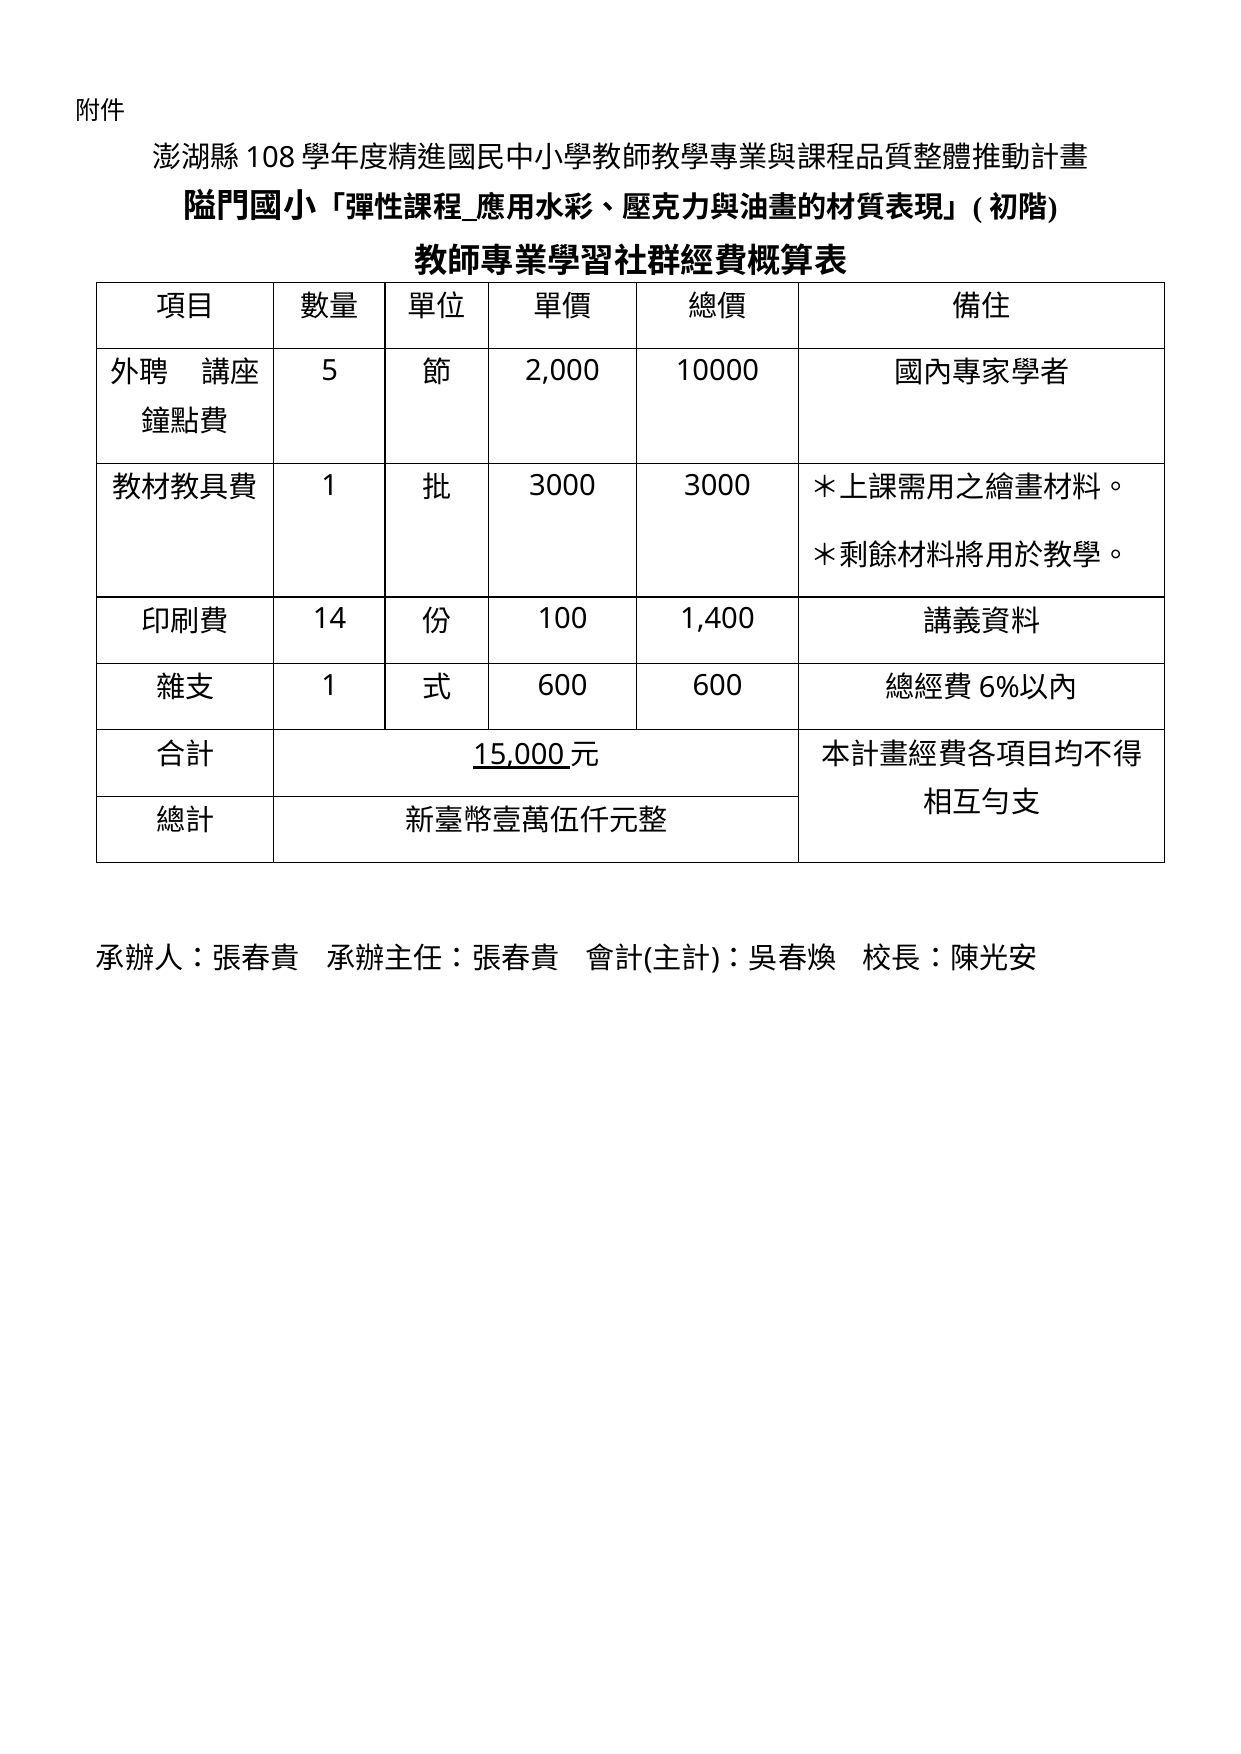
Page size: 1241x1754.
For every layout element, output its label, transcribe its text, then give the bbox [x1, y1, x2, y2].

table_cell 2,000 [489, 349, 636, 463]
table_header 備住 [799, 283, 1164, 348]
table_cell 批 [386, 464, 488, 596]
table_cell 雜支 [97, 664, 273, 729]
table_cell 外聘 講座鐘點費 [97, 349, 273, 463]
text 拾壹、本計畫陳縣政府轉陳教育部國民及學前教育署核准後實施，修正時亦同。附件 [75, 89, 1165, 127]
table_cell 100 [489, 598, 636, 663]
table_cell 3000 [637, 464, 798, 596]
table_cell 本計畫經費各項目均不得相互勻支 [799, 730, 1164, 862]
table_cell 講義資料 [799, 598, 1164, 663]
table_cell 總經費6%以內 [799, 664, 1164, 729]
table_cell 3000 [489, 464, 636, 596]
table_cell 1,400 [637, 598, 798, 663]
table_header 數量 [274, 283, 384, 348]
table_cell 份 [386, 598, 488, 663]
table_cell 1 [274, 464, 384, 596]
table_cell 合計 [97, 730, 273, 796]
table_cell 教材教具費 [97, 464, 273, 596]
table_header 單價 [489, 283, 636, 348]
table_cell 國內專家學者 [799, 349, 1164, 463]
table_cell ＊上課需用之繪畫材料。 ＊剩餘材料將用於教學。 [799, 464, 1164, 596]
table_cell 600 [489, 664, 636, 729]
table_cell 總計 [97, 797, 273, 862]
table_cell 式 [386, 664, 488, 729]
text 承辦人：張春貴 承辦主任：張春貴 會計(主計)：吳春煥 校長：陳光安 [96, 930, 1165, 978]
table_header 總價 [637, 283, 798, 348]
table_header 項目 [97, 283, 273, 348]
table_cell 節 [386, 349, 488, 463]
table_cell 1 [274, 664, 384, 729]
text 教師專業學習社群經費概算表 [96, 234, 1165, 282]
text 澎湖縣108學年度精進國民中小學教師教學專業與課程品質整體推動計畫 [75, 127, 1165, 177]
table_header 單位 [386, 283, 488, 348]
text 隘門國小「彈性課程_應用水彩、壓克力與油畫的材質表現」( 初階) [75, 184, 1165, 226]
table_cell 14 [274, 598, 384, 663]
table_cell 600 [637, 664, 798, 729]
table_cell 15,000元 [274, 730, 798, 796]
table_cell 印刷費 [97, 598, 273, 663]
table_cell 5 [274, 349, 384, 463]
table_cell 新臺幣壹萬伍仟元整 [274, 797, 798, 862]
table_cell 10000 [637, 349, 798, 463]
